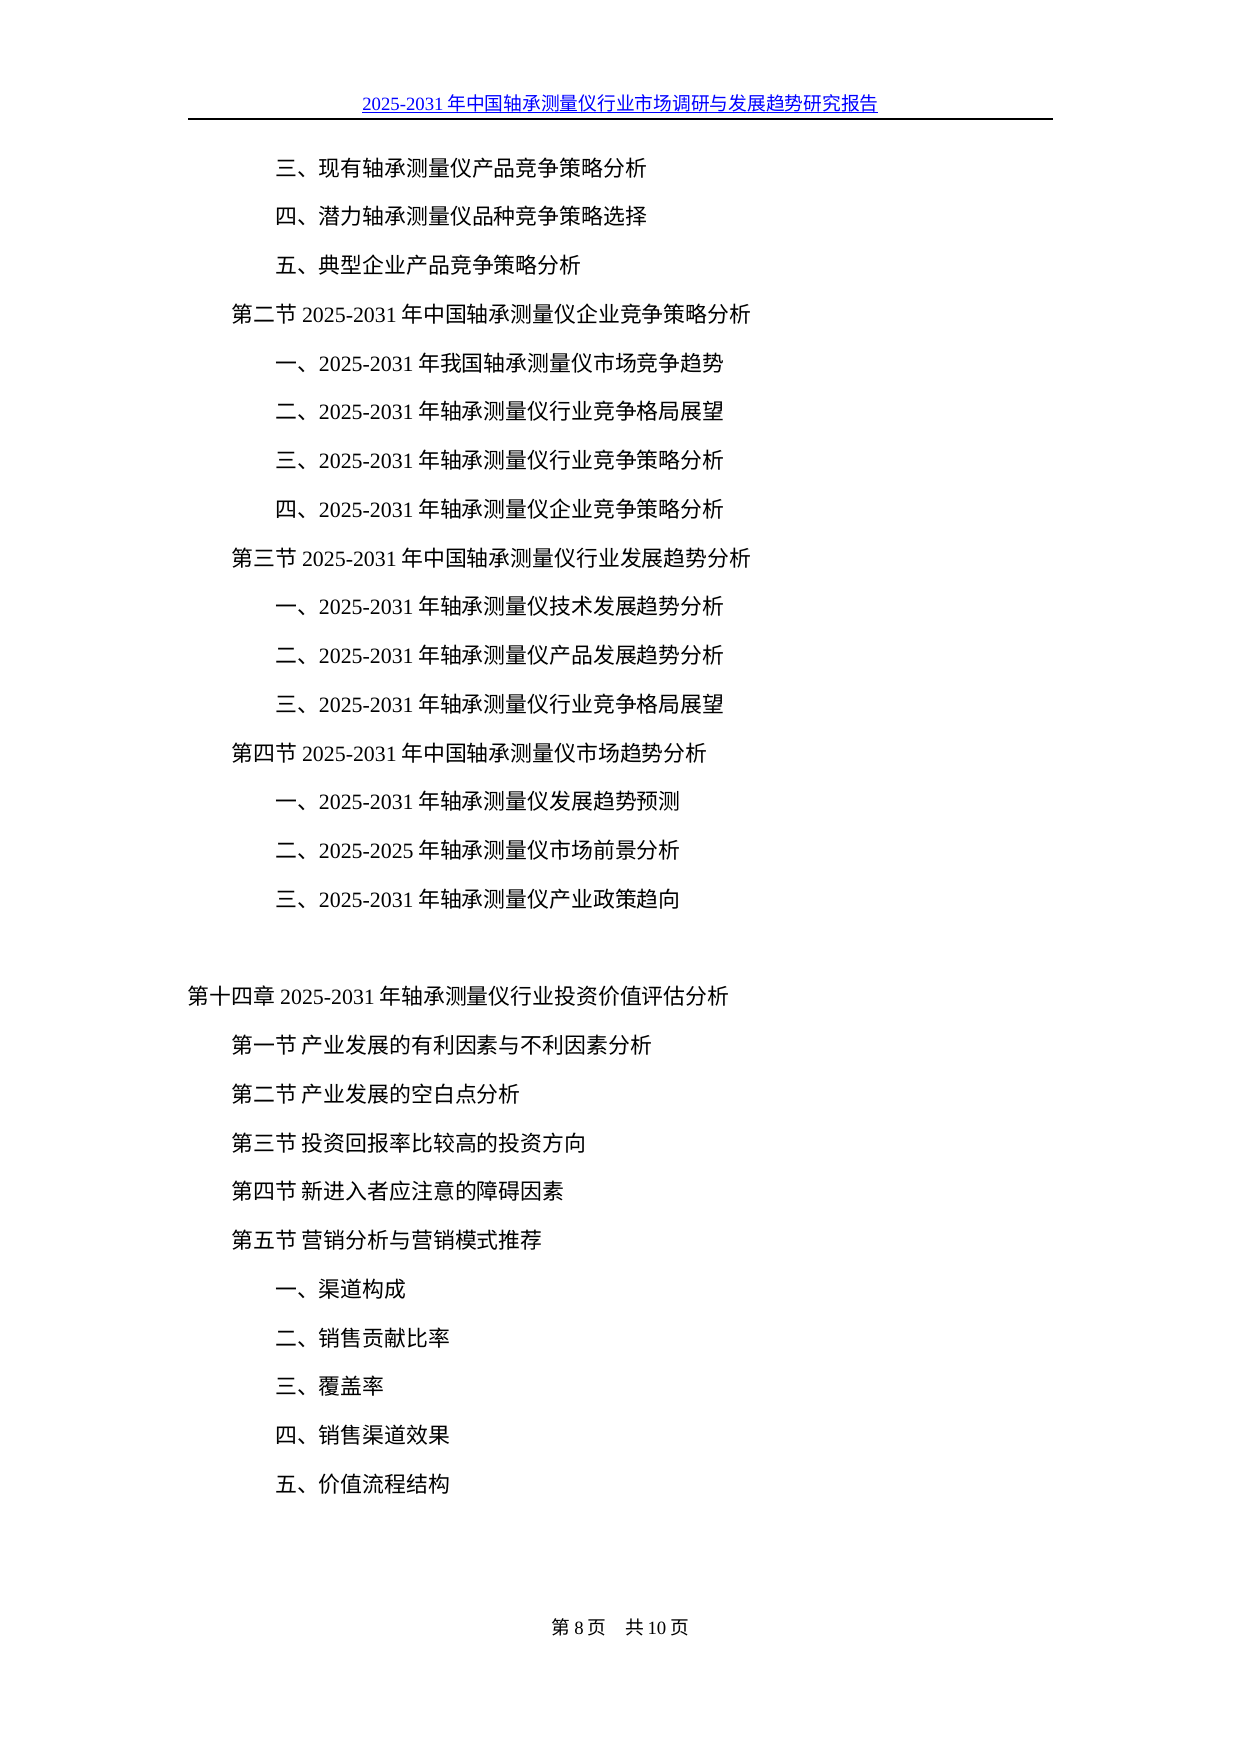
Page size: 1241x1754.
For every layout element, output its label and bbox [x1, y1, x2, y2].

text [187, 150, 1053, 1499]
